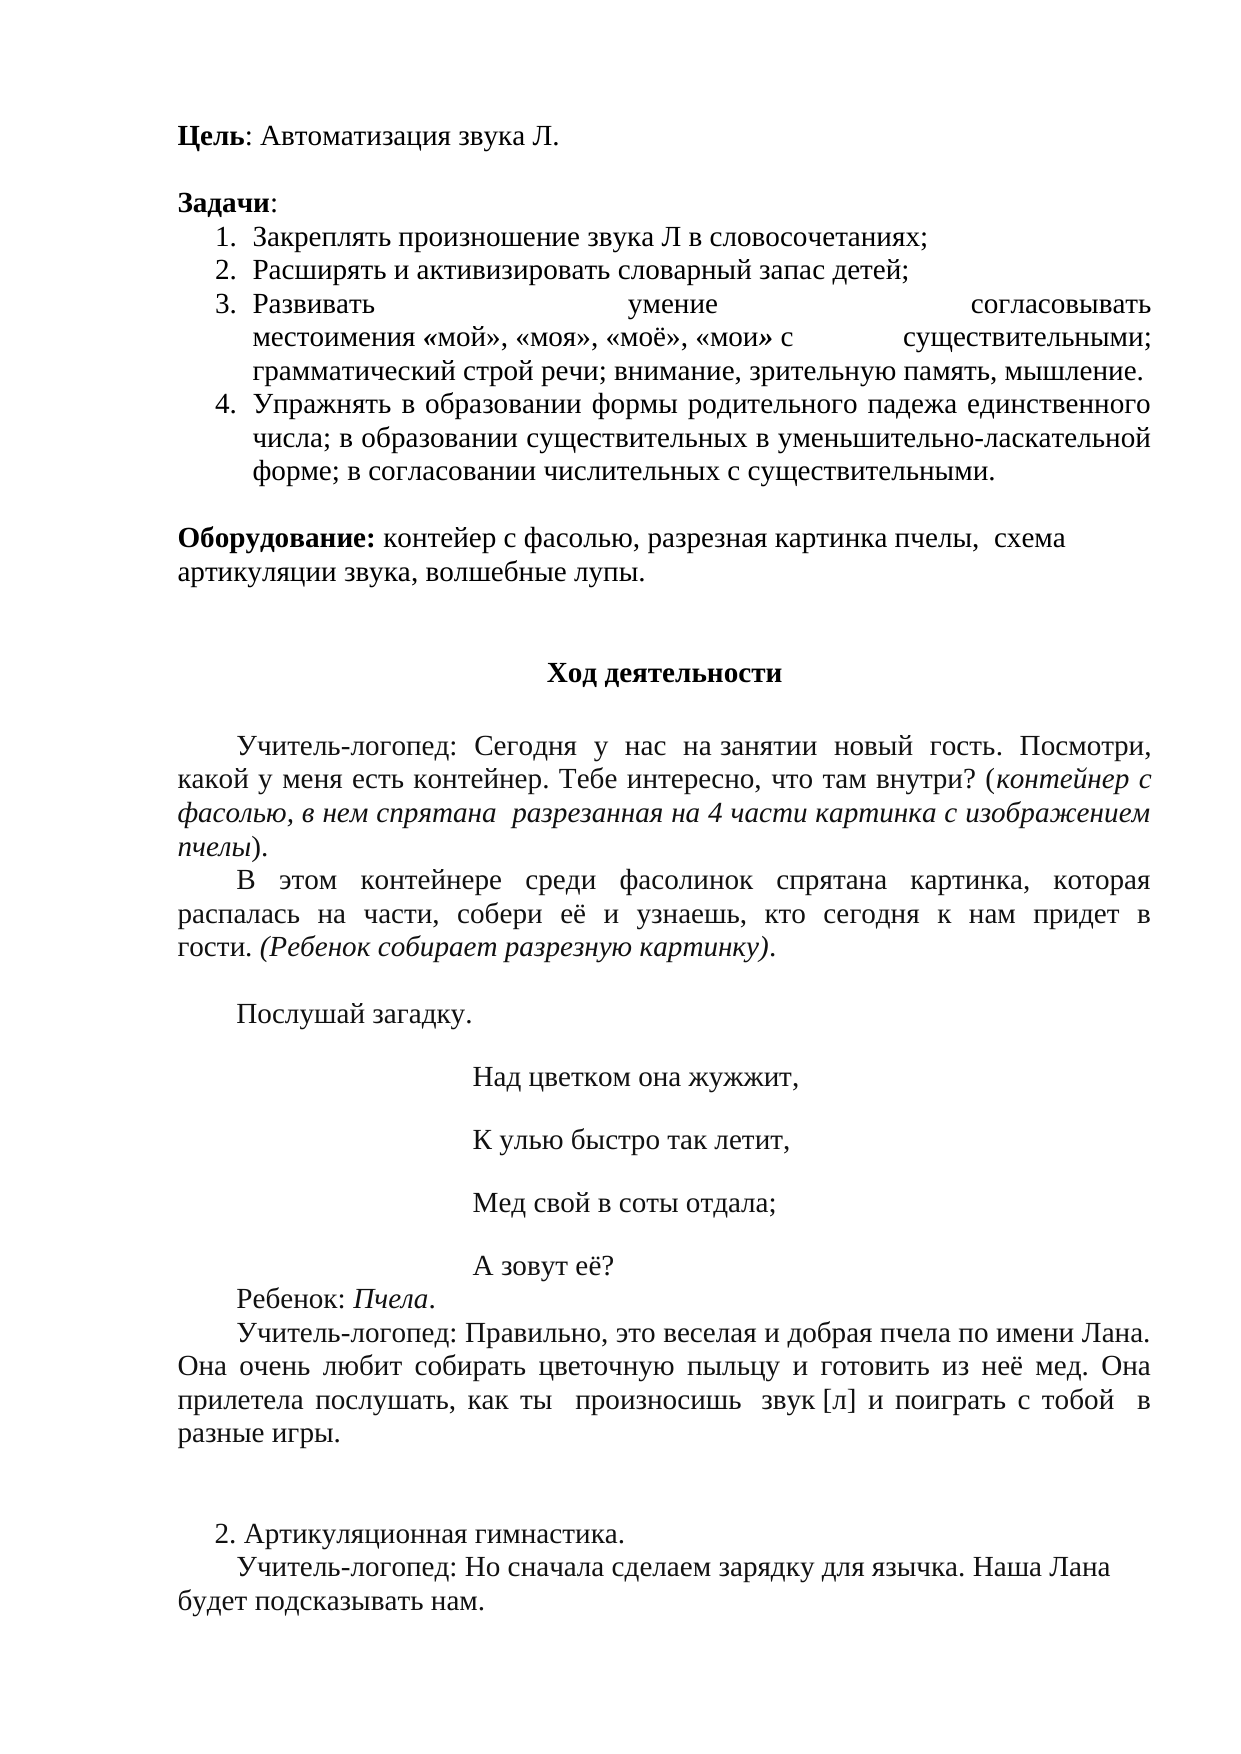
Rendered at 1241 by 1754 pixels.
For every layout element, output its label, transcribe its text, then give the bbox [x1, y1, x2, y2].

text Учитель-логопед: Правильно, это веселая и добрая пчела по имени Лана. Она очень любит собирать цветочную пыльцу и готовить из неё мед. Она прилетела послушать, как ты произносишь звук [л] и поиграть с тобой в разные игры. [177, 1315, 1152, 1449]
text Оборудование: контейер с фасолью, разрезная картинка пчелы, схема артикуляции звука, волшебные лупы. [177, 521, 1152, 588]
text Мед свой в соты отдала; [472, 1185, 1152, 1218]
text Учитель-логопед: Но сначала сделаем зарядку для язычка. Наша Лана будет подсказывать нам. [177, 1549, 1152, 1617]
text Ход деятельности [177, 655, 1152, 688]
text Над цветком она жужжит, [472, 1059, 1152, 1093]
list Закреплять произношение звука Л в словосочетаниях; [215, 219, 1152, 252]
text Цель: Автоматизация звука Л. [177, 118, 1152, 152]
text К улью быстро так летит, [472, 1122, 1152, 1156]
text А зовут её? [472, 1248, 1152, 1281]
list Расширять и активизировать словарный запас детей; [215, 252, 1152, 286]
list Упражнять в образовании формы родительного падежа единственного числа; в образовании существительных в уменьшительно-ласкательной форме; в согласовании числительных с существительными. [215, 386, 1152, 487]
text Ребенок: Пчела. [177, 1281, 1152, 1315]
text В этом контейнере среди фасолинок спрятана картинка, которая распалась на части, собери её и узнаешь, кто сегодня к нам придет в гости. (Ребенок собирает разрезную картинку). [177, 862, 1152, 963]
text 2. Артикуляционная гимнастика. [177, 1516, 1152, 1549]
list Развивать умение согласовывать местоимения «мой», «моя», «моё», «мои» с существительными; грамматический строй речи; внимание, зрительную память, мышление. [215, 286, 1152, 386]
text Задачи: [177, 185, 1152, 219]
text Учитель-логопед: Сегодня у нас на занятии новый гость. Посмотри, какой у меня есть контейнер. Тебе интересно, что там внутри? (контейнер с фасолью, в нем спрятана разрезанная на 4 части картинка с изображением пчелы). [177, 728, 1152, 862]
text Послушай загадку. [177, 996, 1152, 1030]
